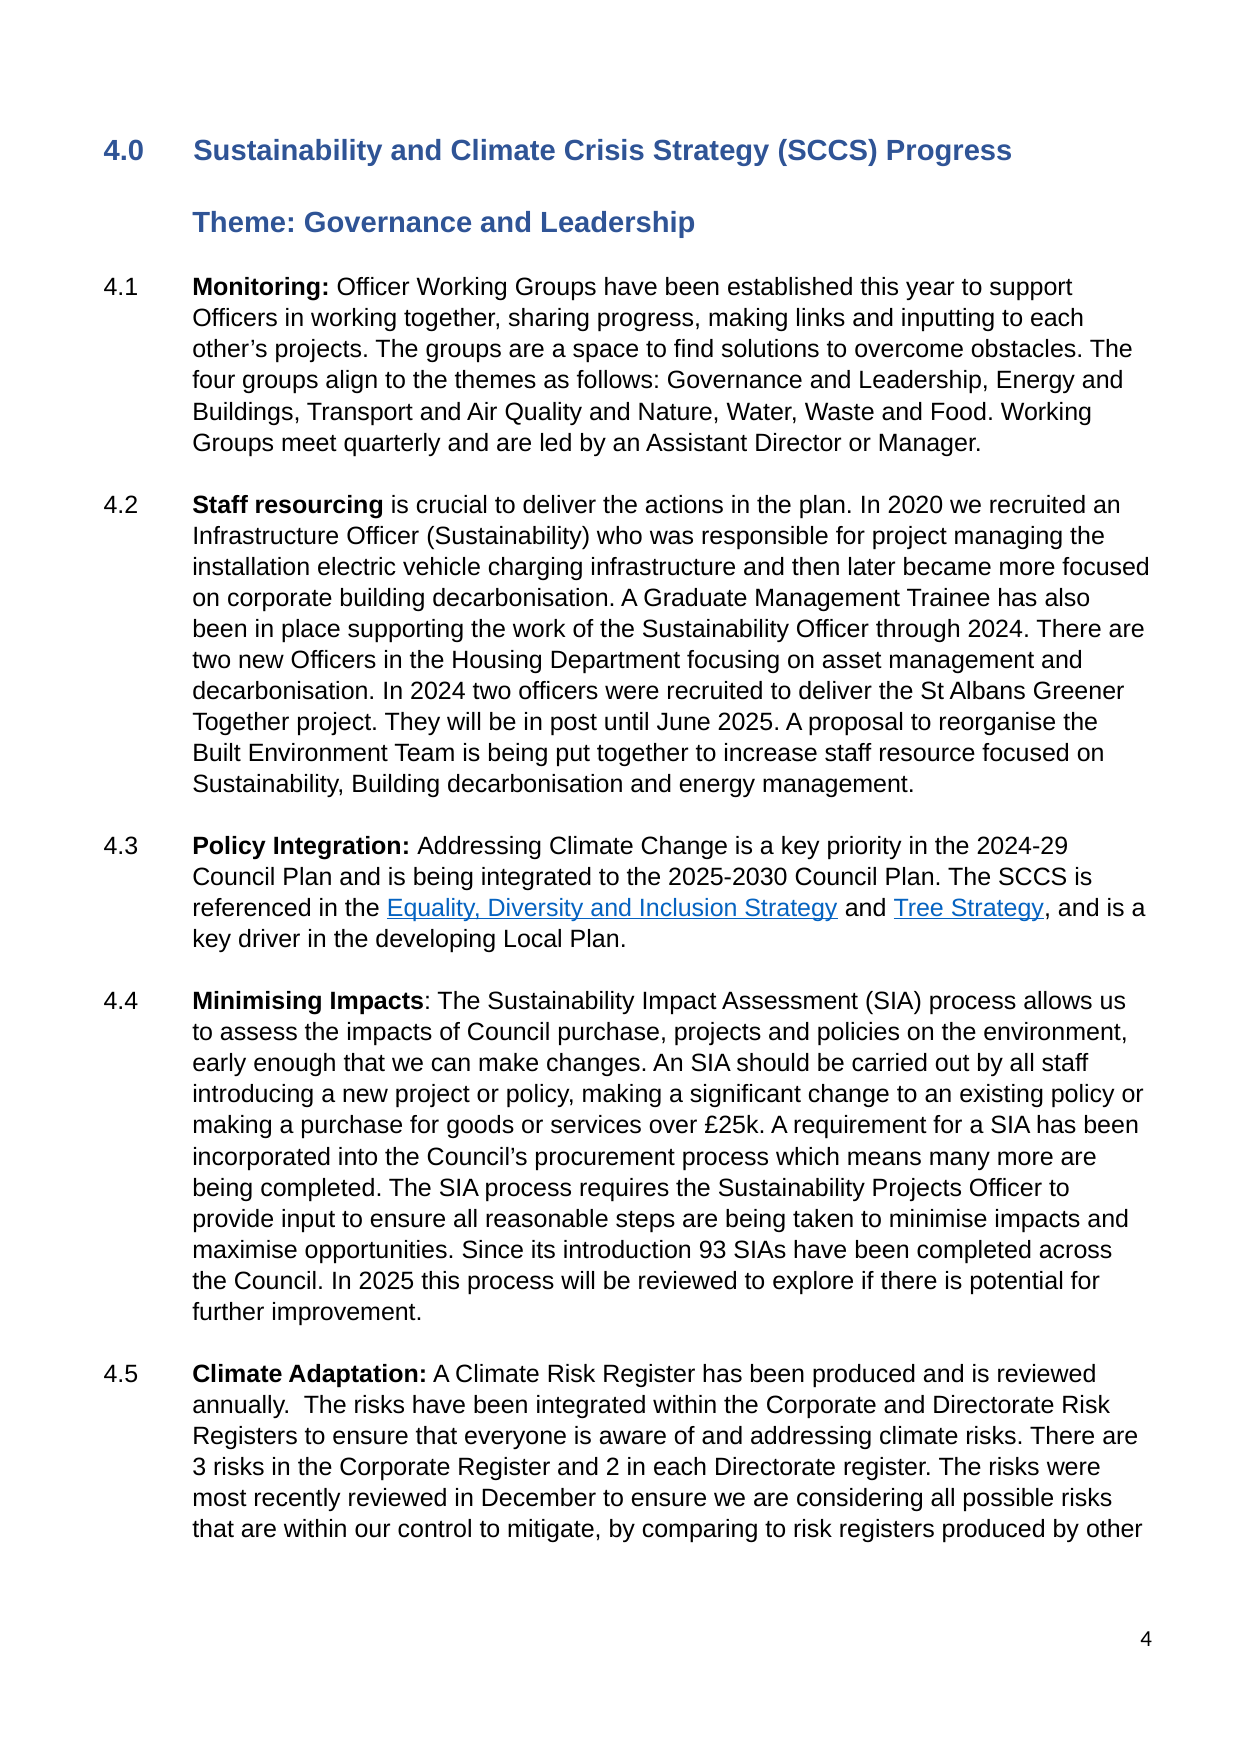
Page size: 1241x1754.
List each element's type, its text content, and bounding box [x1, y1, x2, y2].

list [103, 1359, 1152, 1543]
list Sustainability and Climate Crisis Strategy (SCCS) Progress [103, 133, 1152, 166]
list Theme: Governance and Leadership [192, 205, 1152, 239]
list Policy Integration: Addressing Climate Change is a key priority in the 2024-29 Council Plan and is being integrated to the 2025-2030 Council Plan. The SCCS is referenced in the Equality, Diversity and Inclusion Strategy and Tree Strategy, and is a key driver in the developing Local Plan. [103, 831, 1152, 953]
list Minimising Impacts: The Sustainability Impact Assessment (SIA) process allows us to assess the impacts of Council purchase, projects and policies on the environment, early enough that we can make changes. An SIA should be carried out by all staff introducing a new project or policy, making a significant change to an existing policy or making a purchase for goods or services over £25k. A requirement for a SIA has been incorporated into the Council’s procurement process which means many more are being completed. The SIA process requires the Sustainability Projects Officer to provide input to ensure all reasonable steps are being taken to minimise impacts and maximise opportunities. Since its introduction 93 SIAs have been completed across the Council. In 2025 this process will be reviewed to explore if there is potential for further improvement. [103, 986, 1152, 1326]
list Monitoring: Officer Working Groups have been established this year to support Officers in working together, sharing progress, making links and inputting to each other’s projects. The groups are a space to find solutions to overcome obstacles. The four groups align to the themes as follows: Governance and Leadership, Energy and Buildings, Transport and Air Quality and Nature, Water, Waste and Food. Working Groups meet quarterly and are led by an Assistant Director or Manager. [103, 272, 1152, 456]
list Staff resourcing is crucial to deliver the actions in the plan. In 2020 we recruited an Infrastructure Officer (Sustainability) who was responsible for project managing the installation electric vehicle charging infrastructure and then later became more focused on corporate building decarbonisation. A Graduate Management Trainee has also been in place supporting the work of the Sustainability Officer through 2024. There are two new Officers in the Housing Department focusing on asset management and decarbonisation. In 2024 two officers were recruited to deliver the St Albans Greener Together project. They will be in post until June 2025. A proposal to reorganise the Built Environment Team is being put together to increase staff resource focused on Sustainability, Building decarbonisation and energy management. [103, 490, 1152, 798]
